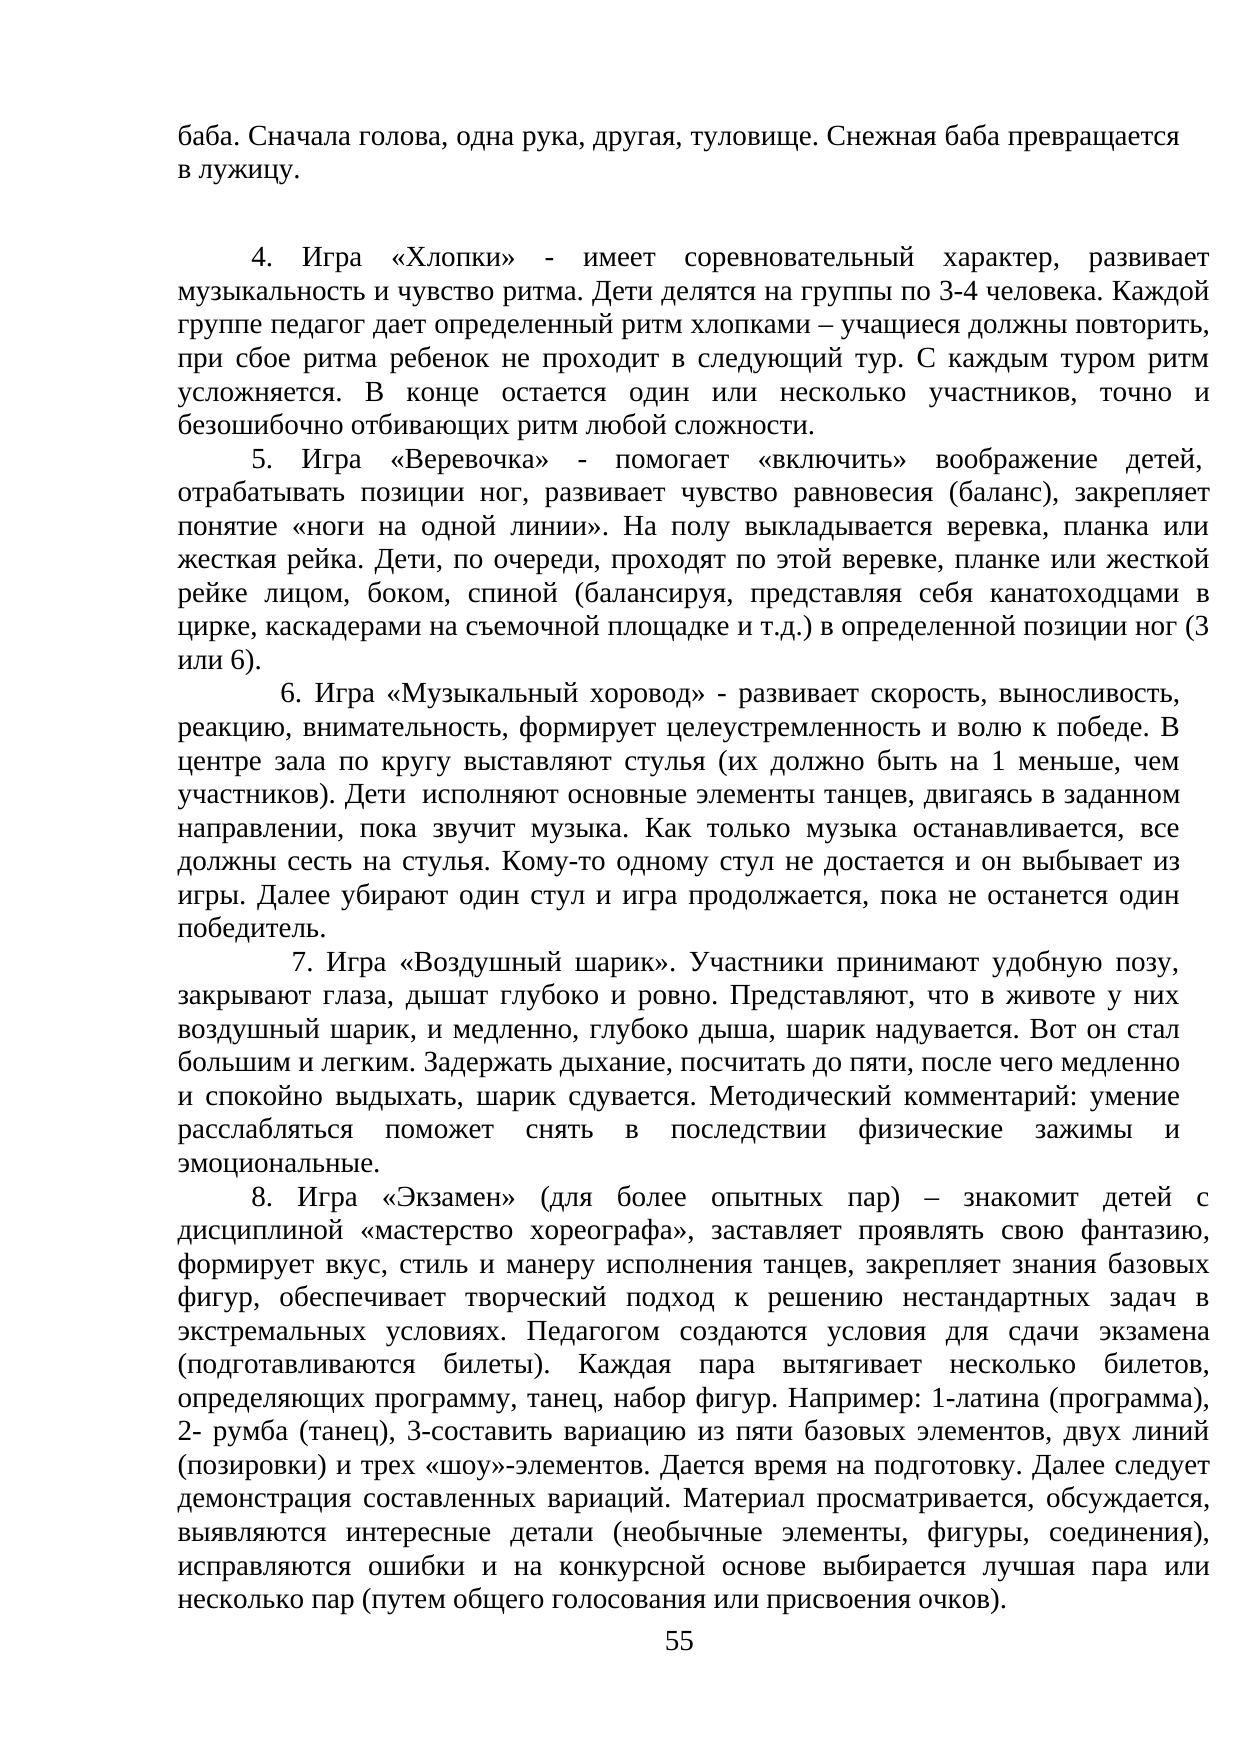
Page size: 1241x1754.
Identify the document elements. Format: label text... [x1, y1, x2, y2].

text 4. Игра «Хлопки» - имеет соревновательный характер, развивает музыкальность и чувство ритма. Дети делятся на группы по 3-4 человека. Каждой группе педагог дает определенный ритм хлопками – учащиеся должны повторить, при сбое ритма ребенок не проходит в следующий тур. С каждым туром ритм усложняется. В конце остается один или несколько участников, точно и безошибочно отбивающих ритм любой сложности. [177, 239, 1211, 441]
text 6. Игра «Музыкальный хоровод» - развивает скорость, выносливость, реакцию, внимательность, формирует целеустремленность и волю к победе. В центре зала по кругу выставляют стулья (их должно быть на 1 меньше, чем участников). Дети исполняют основные элементы танцев, двигаясь в заданном направлении, пока звучит музыка. Как только музыка останавливается, все должны сесть на стулья. Кому-то одному стул не достается и он выбывает из игры. Далее убирают один стул и игра продолжается, пока не останется один победитель. 7. Игра «Воздушный шарик». Участники принимают удобную позу, закрывают глаза, дышат глубоко и ровно. Представляют, что в животе у них воздушный шарик, и медленно, глубоко дыша, шарик надувается. Вот он стал большим и легким. Задержать дыхание, посчитать до пяти, после чего медленно и спокойно выдыхать, шарик сдувается. Методический комментарий: умение расслабляться поможет снять в последствии физические зажимы и эмоциональные. [177, 676, 1181, 1179]
text 8. Игра «Экзамен» (для более опытных пар) – знакомит детей с дисциплиной «мастерство хореографа», заставляет проявлять свою фантазию, формирует вкус, стиль и манеру исполнения танцев, закрепляет знания базовых фигур, обеспечивает творческий подход к решению нестандартных задач в экстремальных условиях. Педагогом создаются условия для сдачи экзамена (подготавливаются билеты). Каждая пара вытягивает несколько билетов, определяющих программу, танец, набор фигур. Например: 1-латина (программа), 2- румба (танец), 3-составить вариацию из пяти базовых элементов, двух линий (позировки) и трех «шоу»-элементов. Дается время на подготовку. Далее следует демонстрация составленных вариаций. Материал просматривается, обсуждается, выявляются интересные детали (необычные элементы, фигуры, соединения), исправляются ошибки и на конкурсной основе выбирается лучшая пара или несколько пар (путем общего голосования или присвоения очков). [177, 1179, 1211, 1615]
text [177, 118, 1181, 185]
text 5. Игра «Веревочка» - помогает «включить» воображение детей, отрабатывать позиции ног, развивает чувство равновесия (баланс), закрепляет понятие «ноги на одной линии». На полу выкладывается веревка, планка или жесткая рейка. Дети, по очереди, проходят по этой веревке, планке или жесткой рейке лицом, боком, спиной (балансируя, представляя себя канатоходцами в цирке, каскадерами на съемочной площадке и т.д.) в определенной позиции ног (3 или 6). [177, 441, 1211, 676]
